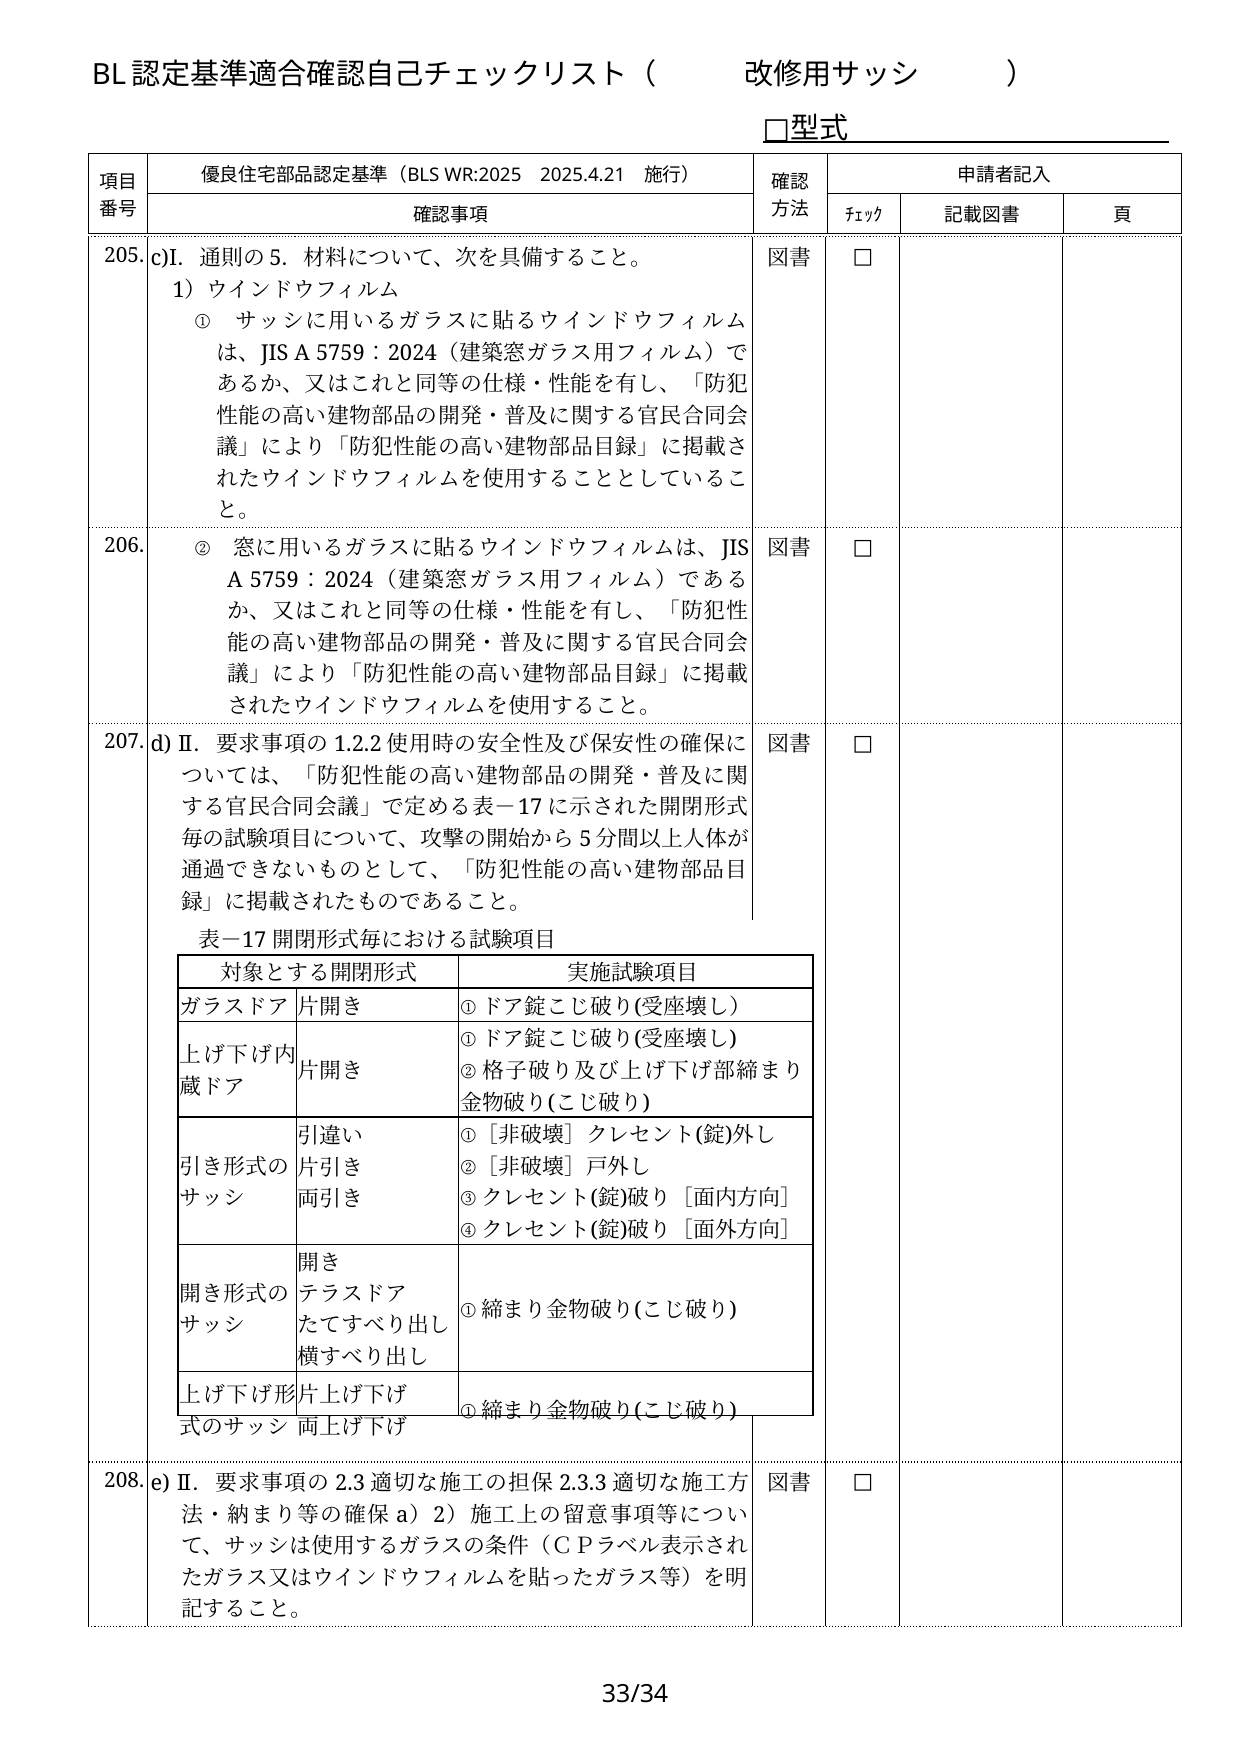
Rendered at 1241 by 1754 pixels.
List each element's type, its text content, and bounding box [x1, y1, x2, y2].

table_cell [1063, 527, 1181, 722]
table_cell 図書 [753, 723, 825, 1461]
table_cell ② 窓に用いるガラスに貼るウインドウフィルムは、JIS A 5759：2024（建築窓ガラス用フィルム）であるか、又はこれと同等の仕様・性能を有し、「防犯性能の高い建物部品の開発・普及に関する官民合同会議」により「防犯性能の高い建物部品目録」に掲載されたウインドウフィルムを使用すること。 [148, 527, 752, 722]
table_cell d) Ⅱ．要求事項の1.2.2使用時の安全性及び保安性の確保については、「防犯性能の高い建物部品の開発・普及に関する官民合同会議」で定める表－17に示された開閉形式毎の試験項目について、攻撃の開始から5分間以上人体が通過できないものとして、「防犯性能の高い建物部品目録」に掲載されたものであること。 [148, 723, 752, 1461]
table_cell [900, 527, 1062, 722]
table_cell [1063, 723, 1181, 1461]
table_cell □ [826, 527, 899, 722]
table_cell □ [826, 723, 899, 1461]
table_cell [900, 723, 1062, 1461]
table_cell □ [826, 236, 899, 527]
table_cell 図書 [753, 1461, 825, 1626]
table_cell 図書 [752, 236, 825, 527]
table_cell [89, 1461, 147, 1626]
table_cell □ [826, 1461, 899, 1626]
table_cell [1062, 236, 1181, 527]
table_cell c)Ⅰ．通則の5．材料について、次を具備すること。 1）ウインドウフィルム ① サッシに用いるガラスに貼るウインドウフィルムは、JIS A 5759：2024（建築窓ガラス用フィルム）であるか、又はこれと同等の仕様・性能を有し、「防犯性能の高い建物部品の開発・普及に関する官民合同会議」により「防犯性能の高い建物部品目録」に掲載されたウインドウフィルムを使用することとしていること。 [148, 236, 752, 527]
table_cell [900, 1461, 1062, 1626]
table_cell [89, 527, 147, 722]
table_cell [1063, 1461, 1181, 1626]
table_cell 図書 [753, 527, 825, 722]
table_cell [89, 723, 147, 1461]
table_cell [89, 236, 147, 527]
table_cell e) Ⅱ．要求事項の2.3適切な施工の担保2.3.3適切な施工方法・納まり等の確保a）2）施工上の留意事項等について、サッシは使用するガラスの条件（ＣＰラベル表示されたガラス又はウインドウフィルムを貼ったガラス等）を明記すること。 [148, 1461, 752, 1626]
table_cell [900, 236, 1062, 527]
